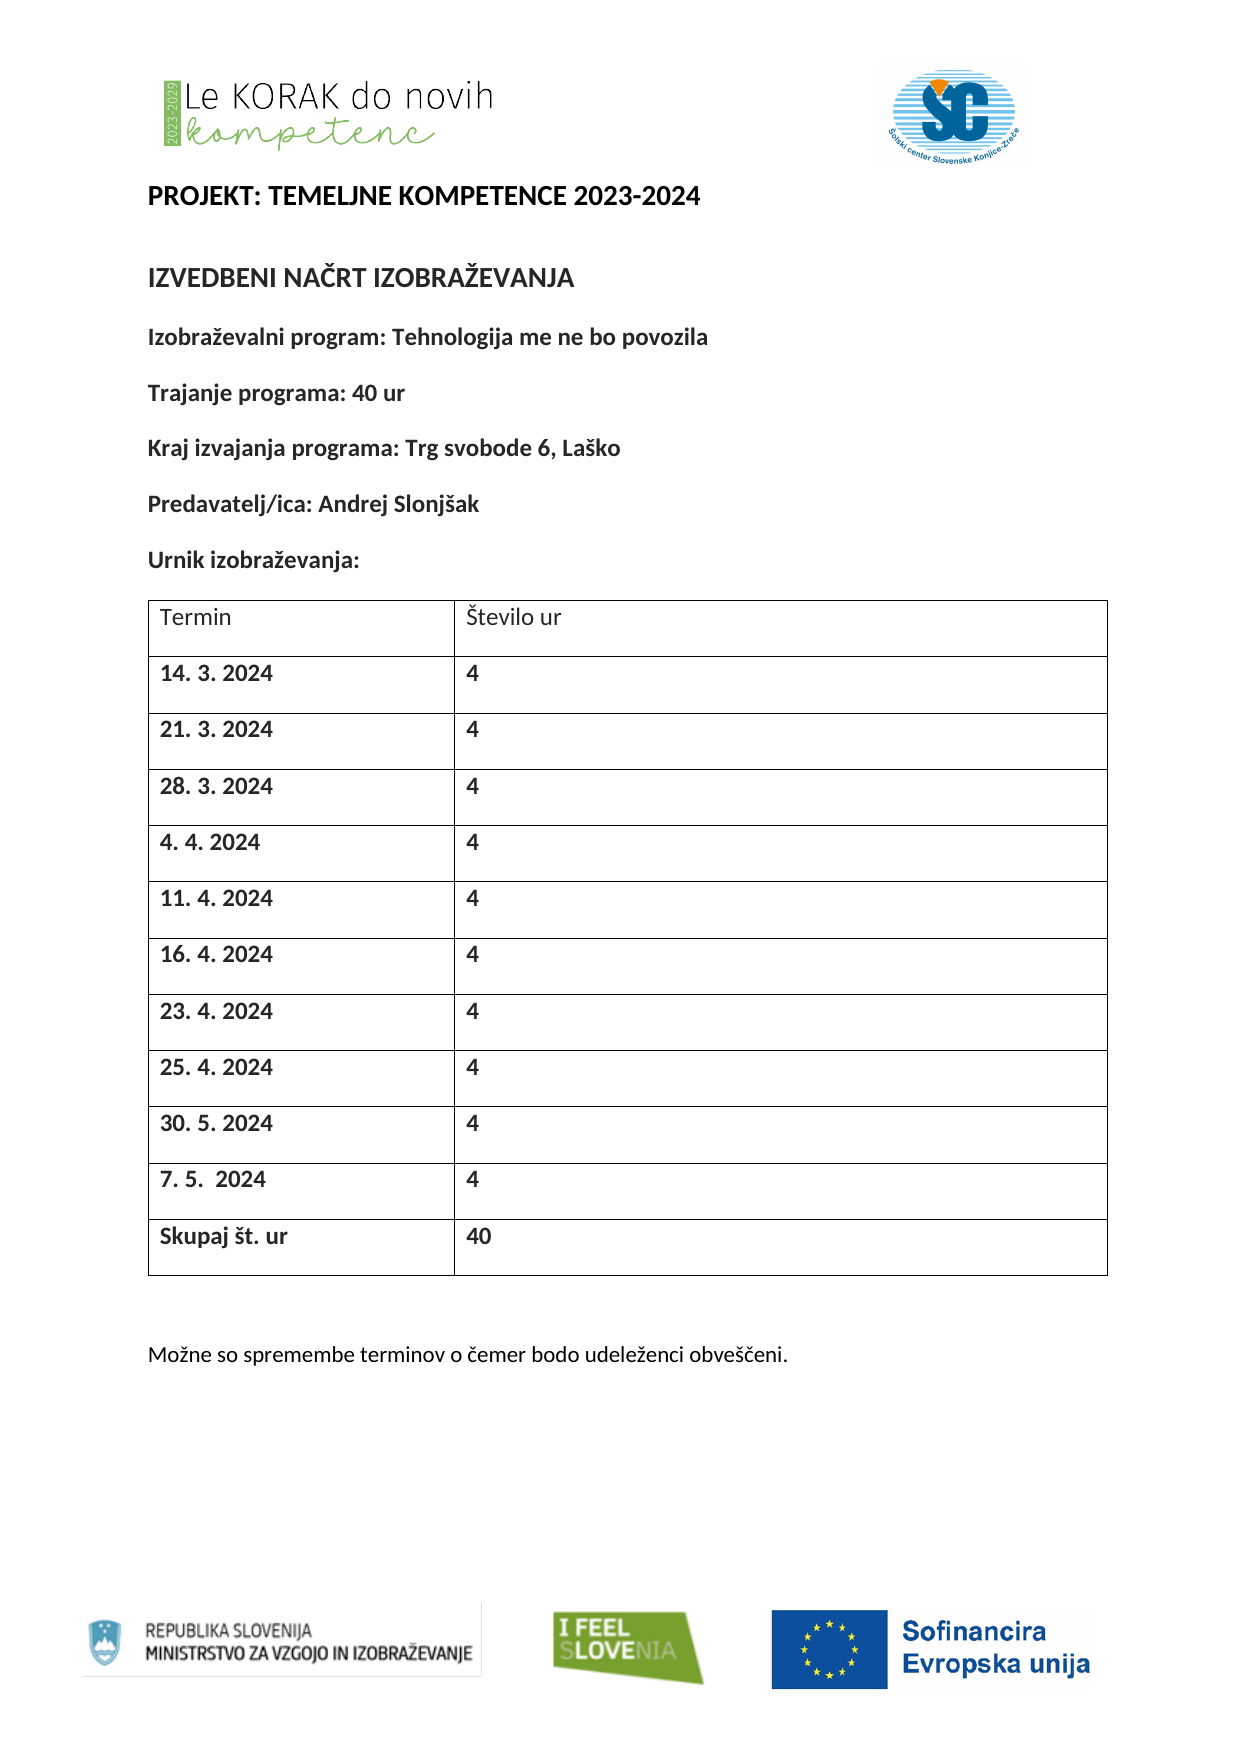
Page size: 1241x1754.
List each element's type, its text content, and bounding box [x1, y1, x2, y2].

table_cell 40 [455, 1220, 1107, 1275]
picture [545, 1607, 711, 1689]
text Možne so spremembe terminov o čemer bodo udeleženci obveščeni. [148, 1276, 1092, 1368]
table_cell 4 [455, 1164, 1107, 1219]
table_header Termin [149, 601, 454, 656]
table_cell 4 [455, 939, 1107, 994]
text PROJEKT: TEMELJNE KOMPETENCE 2023-2024 [148, 177, 1092, 213]
table_cell 30. 5. 2024 [149, 1107, 454, 1162]
table_cell 25. 4. 2024 [149, 1051, 454, 1106]
table_cell 4. 4. 2024 [149, 826, 454, 881]
text IZVEDBENI NAČRT IZOBRAŽEVANJA [148, 259, 1092, 295]
text Trajanje programa: 40 ur [148, 377, 1092, 407]
table_cell 4 [455, 995, 1107, 1050]
table_cell 4 [455, 714, 1107, 769]
text Predavatelj/ica: Andrej Slonjšak [148, 488, 1092, 519]
picture [767, 1608, 1093, 1690]
table_cell 28. 3. 2024 [149, 770, 454, 825]
table_cell 14. 3. 2024 [149, 657, 454, 712]
table_cell 23. 4. 2024 [149, 995, 454, 1050]
table_cell Skupaj št. ur [149, 1220, 454, 1275]
table_cell 16. 4. 2024 [149, 939, 454, 994]
table_cell 4 [455, 770, 1107, 825]
table_cell 4 [455, 1107, 1107, 1162]
table_cell 21. 3. 2024 [149, 714, 454, 769]
picture [875, 59, 1028, 169]
table_header Število ur [455, 601, 1107, 656]
table_cell 4 [455, 657, 1107, 712]
table_cell 4 [455, 826, 1107, 881]
text Izobraževalni program: Tehnologija me ne bo povozila [148, 321, 1092, 351]
text Urnik izobraževanja: [148, 544, 1092, 575]
table_cell 4 [455, 1051, 1107, 1106]
table_cell 11. 4. 2024 [149, 882, 454, 937]
picture [157, 72, 498, 154]
table_cell 4 [455, 882, 1107, 937]
table_cell 7. 5. 2024 [149, 1164, 454, 1219]
text Kraj izvajanja programa: Trg svobode 6, Laško [148, 432, 1092, 463]
